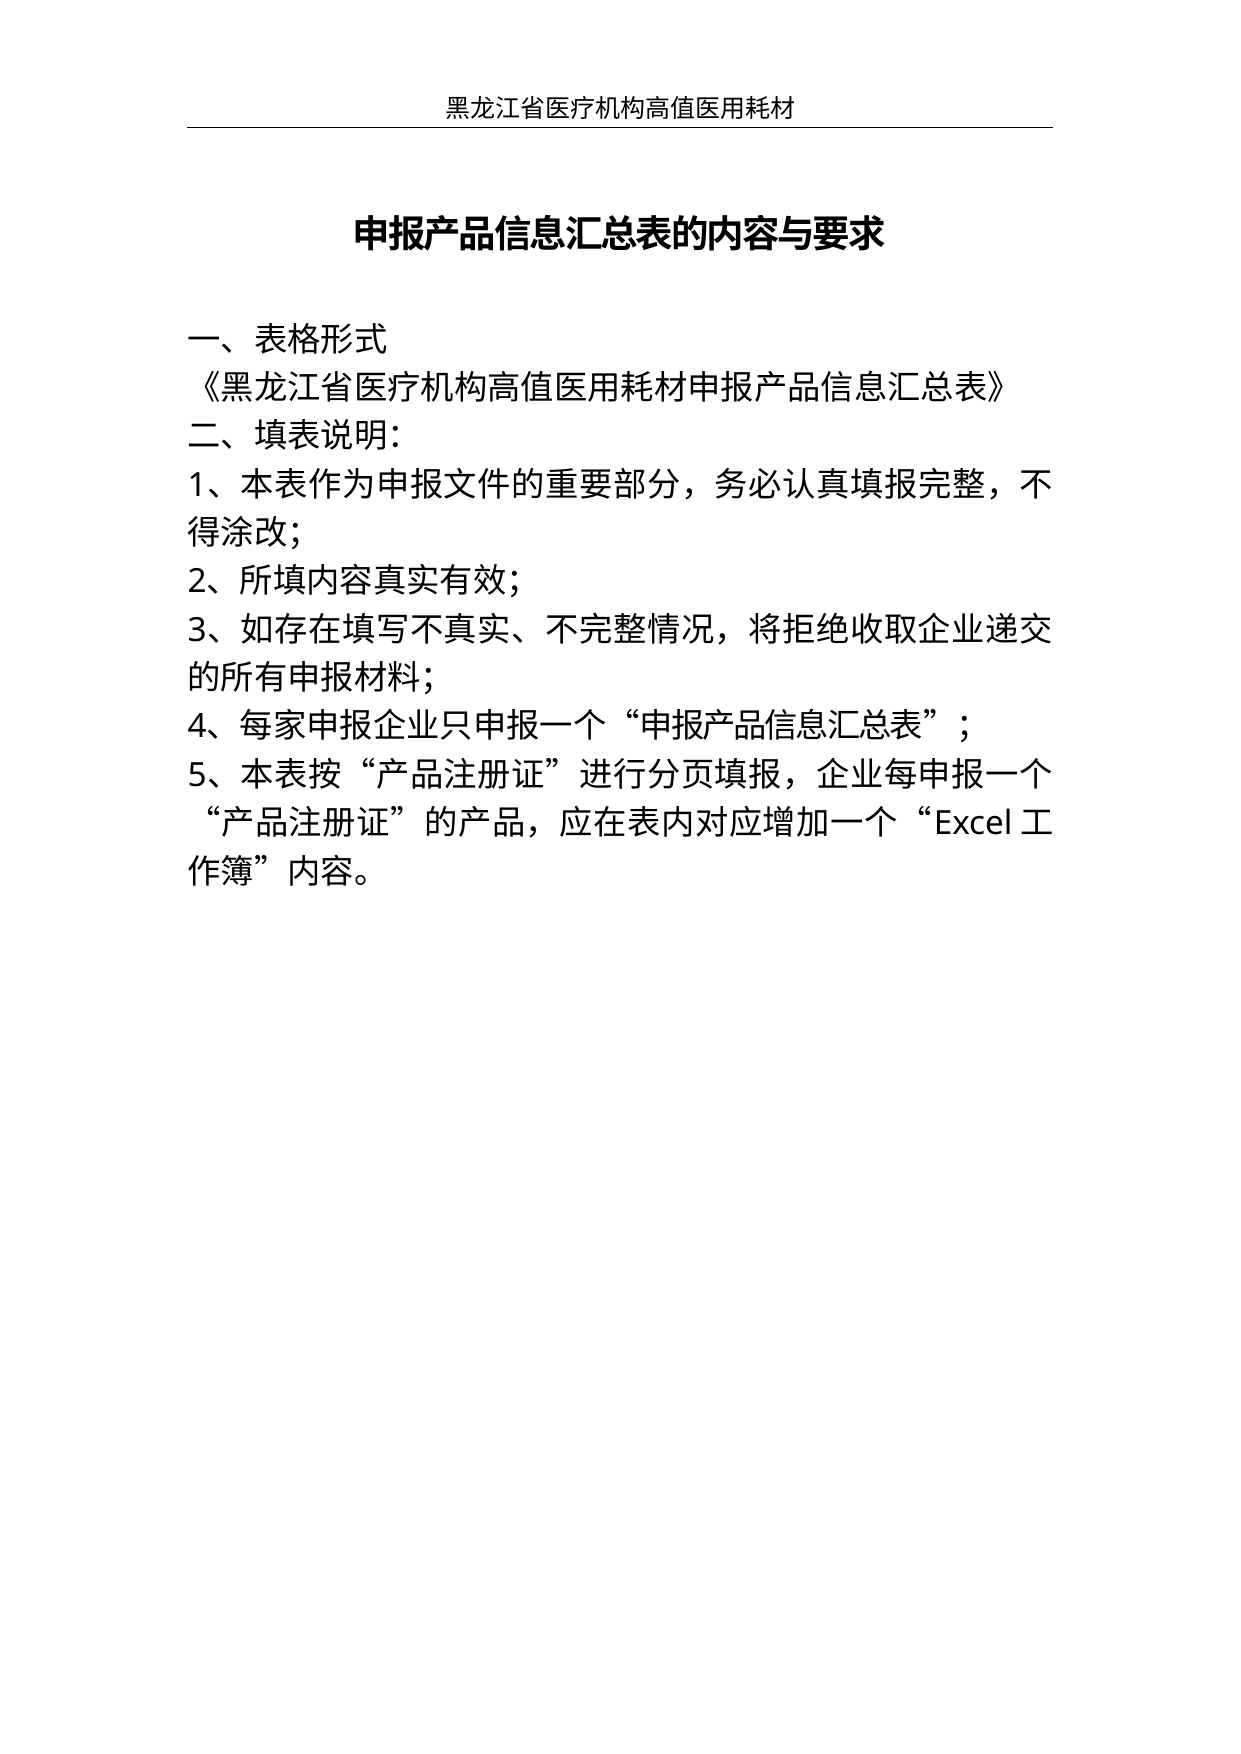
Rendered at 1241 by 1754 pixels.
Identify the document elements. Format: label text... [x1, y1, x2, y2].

text 一、表格形式 [187, 313, 1053, 361]
text 申报产品信息汇总表的内容与要求 [187, 204, 1053, 258]
list 填表说明： [187, 409, 1053, 457]
text 1、本表作为申报文件的重要部分，务必认真填报完整，不得涂改； [187, 457, 1053, 554]
text 3、如存在填写不真实、不完整情况，将拒绝收取企业递交的所有申报材料； [187, 603, 1053, 699]
text 5、本表按“产品注册证”进行分页填报，企业每申报一个“产品注册证”的产品，应在表内对应增加一个“Excel工作簿”内容。 [187, 748, 1053, 893]
text 《黑龙江省医疗机构高值医用耗材申报产品信息汇总表》 [187, 361, 1053, 409]
text 2、所填内容真实有效； [187, 554, 1053, 603]
text 4、每家申报企业只申报一个“申报产品信息汇总表”； [187, 699, 1053, 748]
